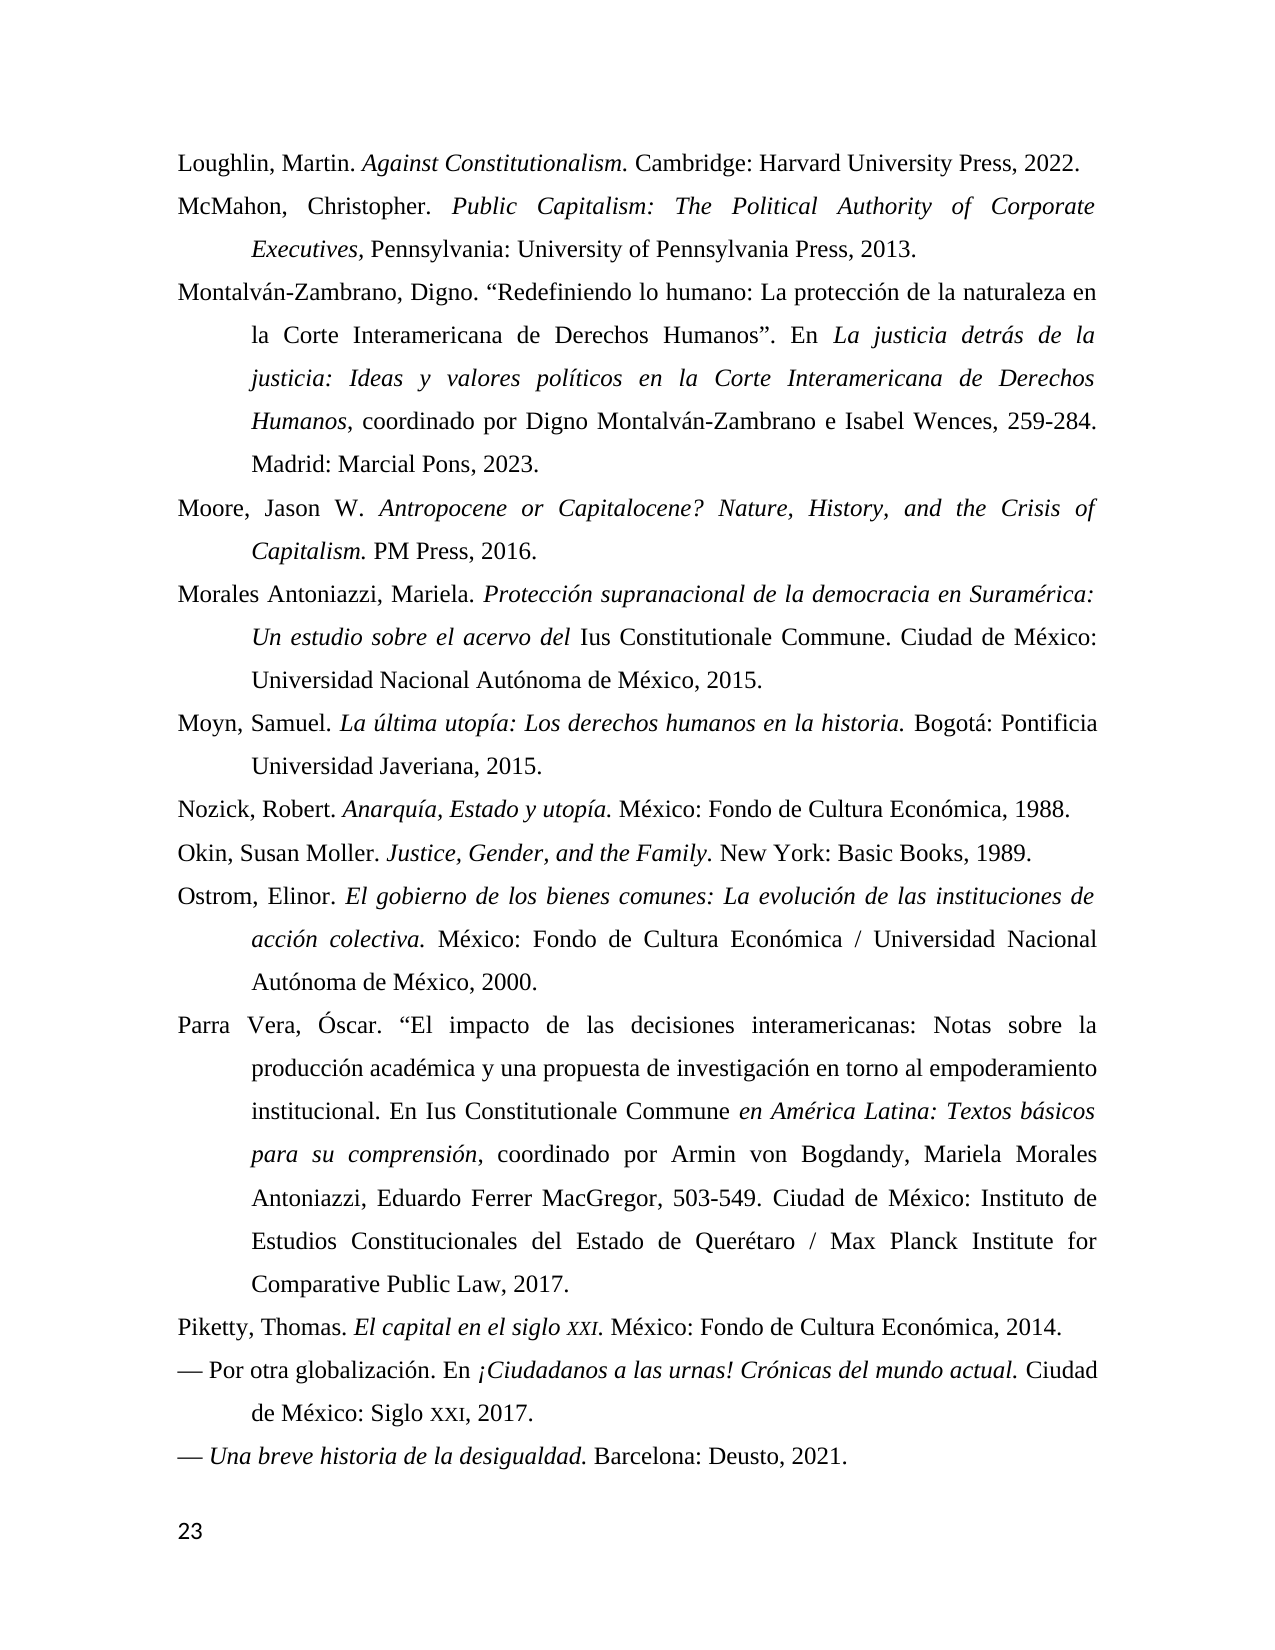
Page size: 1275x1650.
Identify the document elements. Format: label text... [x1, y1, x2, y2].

text Parra Vera, Óscar. “El impacto de las decisiones interamericanas: Notas sobre la producción académica y una propuesta de investigación en torno al empoderamiento institucional. En Ius Constitutionale Commune en América Latina: Textos básicos para su comprensión, coordinado por Armin von Bogdandy, Mariela Morales Antoniazzi, Eduardo Ferrer MacGregor, 503-549. Ciudad de México: Instituto de Estudios Constitucionales del Estado de Querétaro / Max Planck Institute for Comparative Public Law, 2017. [177, 1010, 1098, 1298]
text Morales Antoniazzi, Mariela. Protección supranacional de la democracia en Suramérica: Un estudio sobre el acervo del Ius Constitutionale Commune. Ciudad de México: Universidad Nacional Autónoma de México, 2015. [177, 579, 1098, 694]
text McMahon, Christopher. Public Capitalism: The Political Authority of Corporate Executives, Pennsylvania: University of Pennsylvania Press, 2013. [177, 191, 1098, 263]
text — Por otra globalización. En ¡Ciudadanos a las urnas! Crónicas del mundo actual. Ciudad de México: Siglo xxi, 2017. [177, 1355, 1098, 1427]
text Piketty, Thomas. El capital en el siglo xxi. México: Fondo de Cultura Económica, 2014. [177, 1312, 1098, 1341]
text Montalván-Zambrano, Digno. “Redefiniendo lo humano: La protección de la naturaleza en la Corte Interamericana de Derechos Humanos”. En La justicia detrás de la justicia: Ideas y valores políticos en la Corte Interamericana de Derechos Humanos, coordinado por Digno Montalván-Zambrano e Isabel Wences, 259-284. Madrid: Marcial Pons, 2023. [177, 277, 1098, 478]
text Ostrom, Elinor. El gobierno de los bienes comunes: La evolución de las instituciones de acción colectiva. México: Fondo de Cultura Económica / Universidad Nacional Autónoma de México, 2000. [177, 881, 1098, 996]
text — Una breve historia de la desigualdad. Barcelona: Deusto, 2021. [177, 1441, 1098, 1470]
text Moyn, Samuel. La última utopía: Los derechos humanos en la historia. Bogotá: Pontificia Universidad Javeriana, 2015. [177, 708, 1098, 780]
text Loughlin, Martin. Against Constitutionalism. Cambridge: Harvard University Press, 2022. [177, 148, 1098, 176]
text Okin, Susan Moller. Justice, Gender, and the Family. New York: Basic Books, 1989. [177, 838, 1098, 866]
text Moore, Jason W. Antropocene or Capitalocene? Nature, History, and the Crisis of Capitalism. PM Press, 2016. [177, 493, 1098, 564]
text Nozick, Robert. Anarquía, Estado y utopía. México: Fondo de Cultura Económica, 1988. [177, 794, 1098, 823]
